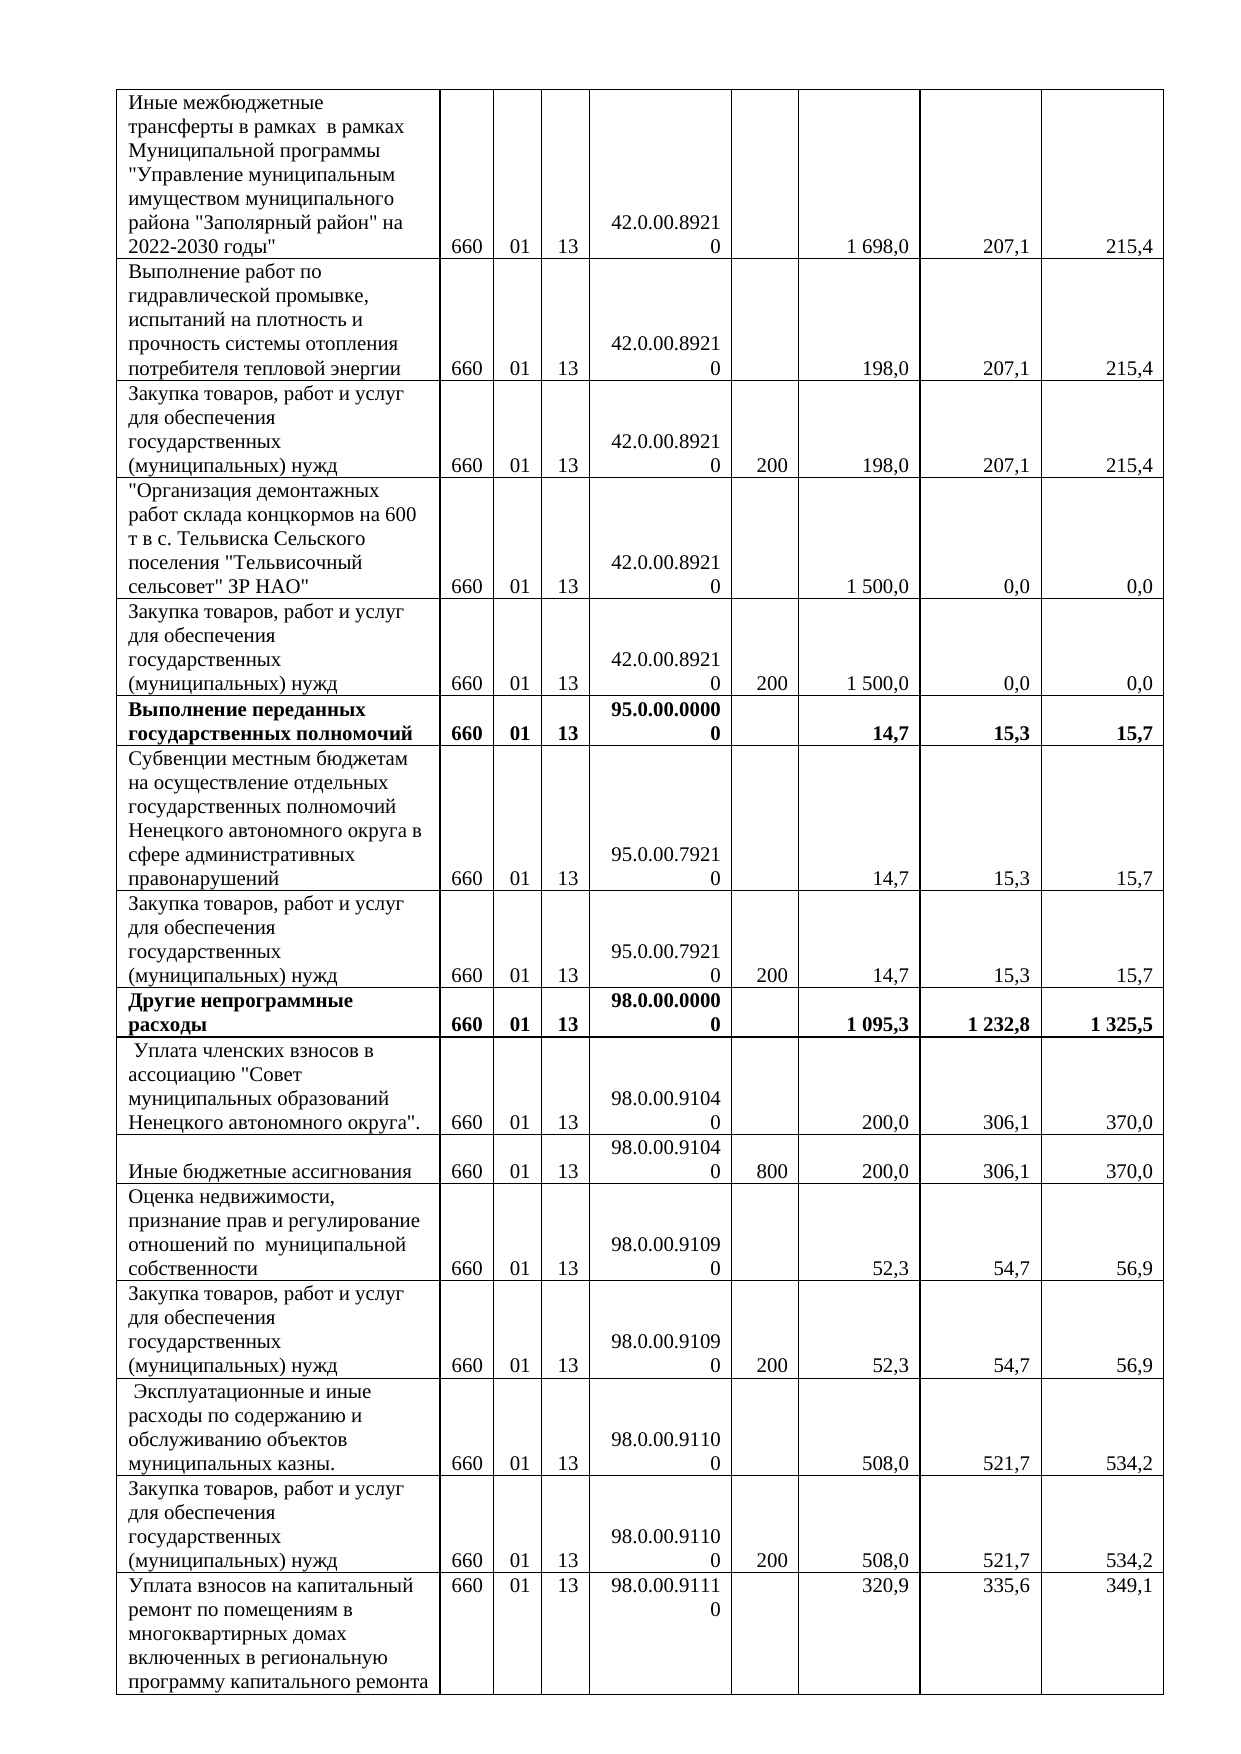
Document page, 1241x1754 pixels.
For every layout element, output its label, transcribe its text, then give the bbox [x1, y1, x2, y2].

table_cell 370,0 [1042, 1135, 1163, 1183]
table_cell Выполнение работ по гидравлической промывке, испытаний на плотность и прочность системы отопления потребителя тепловой энергии [117, 259, 439, 379]
table_cell 1 698,0 [799, 90, 919, 258]
table_cell 13 [542, 1573, 589, 1693]
table_cell 215,4 [1042, 381, 1163, 477]
table_cell 42.0.00.89210 [590, 259, 731, 379]
table_cell 42.0.00.89210 [590, 381, 731, 477]
table_cell 13 [542, 891, 589, 987]
table_cell [732, 259, 798, 379]
table_cell 1 325,5 [1042, 988, 1163, 1036]
table_cell 534,2 [1042, 1379, 1163, 1475]
table_cell 13 [542, 988, 589, 1036]
table_cell 13 [542, 1379, 589, 1475]
table_cell 1 500,0 [799, 599, 919, 695]
table_cell 660 [441, 988, 493, 1036]
table_cell 98.0.00.91100 [590, 1379, 731, 1475]
table_cell 01 [494, 1135, 541, 1183]
table_cell 660 [441, 696, 493, 744]
table_cell 521,7 [921, 1379, 1041, 1475]
table_cell 660 [441, 1476, 493, 1572]
table_cell 1 232,8 [921, 988, 1041, 1036]
table_cell [732, 1184, 798, 1280]
table_cell 200 [732, 891, 798, 987]
table_cell 660 [441, 1184, 493, 1280]
table_cell [732, 478, 798, 598]
table_cell 370,0 [1042, 1038, 1163, 1134]
table_cell 15,7 [1042, 891, 1163, 987]
table_cell 207,1 [921, 259, 1041, 379]
table_cell 13 [542, 1281, 589, 1377]
table_cell 01 [494, 259, 541, 379]
table_cell 207,1 [921, 381, 1041, 477]
table_cell [732, 696, 798, 744]
table_cell 13 [542, 599, 589, 695]
table_cell 98.0.00.00000 [590, 988, 731, 1036]
table_cell Иные бюджетные ассигнования [117, 1135, 439, 1183]
table_cell 335,6 [921, 1573, 1041, 1693]
table_cell 13 [542, 696, 589, 744]
table_cell 660 [441, 381, 493, 477]
table_cell 01 [494, 599, 541, 695]
table_cell 13 [542, 1476, 589, 1572]
table_cell 01 [494, 381, 541, 477]
table_cell 52,3 [799, 1281, 919, 1377]
table_cell 660 [441, 259, 493, 379]
table_cell 0,0 [1042, 599, 1163, 695]
table_cell [732, 90, 798, 258]
table_cell 42.0.00.89210 [590, 478, 731, 598]
table_cell 660 [441, 1135, 493, 1183]
table_cell 98.0.00.91110 [590, 1573, 731, 1693]
table_cell 52,3 [799, 1184, 919, 1280]
table_cell 306,1 [921, 1135, 1041, 1183]
table_cell 01 [494, 90, 541, 258]
table_cell Закупка товаров, работ и услуг для обеспечения государственных (муниципальных) нужд [117, 381, 439, 477]
table_cell 0,0 [921, 599, 1041, 695]
table_cell 198,0 [799, 381, 919, 477]
table_cell 01 [494, 1573, 541, 1693]
table_cell [732, 746, 798, 890]
table_cell 14,7 [799, 891, 919, 987]
table_cell 15,7 [1042, 696, 1163, 744]
table_cell 508,0 [799, 1379, 919, 1475]
table_cell [732, 988, 798, 1036]
table_cell 0,0 [1042, 478, 1163, 598]
table_cell 13 [542, 746, 589, 890]
table_cell 54,7 [921, 1184, 1041, 1280]
table_cell Эксплуатационные и иные расходы по содержанию и обслуживанию объектов муниципальных казны. [117, 1379, 439, 1475]
table_cell 95.0.00.79210 [590, 891, 731, 987]
table_cell 13 [542, 90, 589, 258]
table_cell 660 [441, 1038, 493, 1134]
table_cell 1 095,3 [799, 988, 919, 1036]
table_cell 01 [494, 696, 541, 744]
table_cell 01 [494, 1379, 541, 1475]
table_cell [732, 1379, 798, 1475]
table_cell [732, 1573, 798, 1693]
table_cell 98.0.00.91090 [590, 1281, 731, 1377]
table_cell 660 [441, 478, 493, 598]
table_cell 01 [494, 746, 541, 890]
table_cell 306,1 [921, 1038, 1041, 1134]
table_cell 01 [494, 1281, 541, 1377]
table_cell 13 [542, 1135, 589, 1183]
table_cell 660 [441, 1573, 493, 1693]
table_cell 534,2 [1042, 1476, 1163, 1572]
table_cell 01 [494, 478, 541, 598]
table_cell 01 [494, 1184, 541, 1280]
table_cell Закупка товаров, работ и услуг для обеспечения государственных (муниципальных) нужд [117, 1476, 439, 1572]
table_cell 660 [441, 90, 493, 258]
table_cell 13 [542, 478, 589, 598]
table_cell 98.0.00.91040 [590, 1038, 731, 1134]
table_cell Иные межбюджетные трансферты в рамках в рамках Муниципальной программы "Управление муниципальным имуществом муниципального района "Заполярный район" на 2022-2030 годы" [117, 90, 439, 258]
table_cell 15,3 [921, 696, 1041, 744]
table_cell 56,9 [1042, 1281, 1163, 1377]
table_cell Уплата членских взносов в ассоциацию "Совет муниципальных образований Ненецкого автономного округа". [117, 1038, 439, 1134]
table_cell 200 [732, 1476, 798, 1572]
table_cell 14,7 [799, 696, 919, 744]
table_cell 660 [441, 891, 493, 987]
table_cell 349,1 [1042, 1573, 1163, 1693]
table_cell 0,0 [921, 478, 1041, 598]
table_cell Закупка товаров, работ и услуг для обеспечения государственных (муниципальных) нужд [117, 1281, 439, 1377]
table_cell 200,0 [799, 1038, 919, 1134]
table_cell Другие непрограммные расходы [117, 988, 439, 1036]
table_cell 14,7 [799, 746, 919, 890]
table_cell 215,4 [1042, 90, 1163, 258]
table_cell 660 [441, 746, 493, 890]
table_cell 521,7 [921, 1476, 1041, 1572]
table_cell Субвенции местным бюджетам на осуществление отдельных государственных полномочий Ненецкого автономного округа в сфере административных правонарушений [117, 746, 439, 890]
table_cell 98.0.00.91040 [590, 1135, 731, 1183]
table_cell 215,4 [1042, 259, 1163, 379]
table_cell 01 [494, 988, 541, 1036]
table_cell 01 [494, 1038, 541, 1134]
table_cell 42.0.00.89210 [590, 90, 731, 258]
table_cell 13 [542, 381, 589, 477]
table_cell Закупка товаров, работ и услуг для обеспечения государственных (муниципальных) нужд [117, 599, 439, 695]
table_cell 13 [542, 1184, 589, 1280]
table_cell 01 [494, 1476, 541, 1572]
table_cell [117, 1573, 439, 1693]
table_cell 1 500,0 [799, 478, 919, 598]
table_cell Оценка недвижимости, признание прав и регулирование отношений по муниципальной собственности [117, 1184, 439, 1280]
table_cell 200 [732, 1281, 798, 1377]
table_cell "Организация демонтажных работ склада концкормов на 600 т в с. Тельвиска Сельского поселения "Тельвисочный сельсовет" ЗР НАО" [117, 478, 439, 598]
table_cell 200 [732, 381, 798, 477]
table_cell 95.0.00.00000 [590, 696, 731, 744]
table_cell 13 [542, 1038, 589, 1134]
table_cell 98.0.00.91100 [590, 1476, 731, 1572]
table_cell 660 [441, 599, 493, 695]
table_cell 800 [732, 1135, 798, 1183]
table_cell 660 [441, 1281, 493, 1377]
table_cell 98.0.00.91090 [590, 1184, 731, 1280]
table_cell 56,9 [1042, 1184, 1163, 1280]
table_cell [732, 1038, 798, 1134]
table_cell 15,7 [1042, 746, 1163, 890]
table_cell Закупка товаров, работ и услуг для обеспечения государственных (муниципальных) нужд [117, 891, 439, 987]
table_cell 320,9 [799, 1573, 919, 1693]
table_cell 95.0.00.79210 [590, 746, 731, 890]
table_cell Выполнение переданных государственных полномочий [117, 696, 439, 744]
table_cell 15,3 [921, 746, 1041, 890]
table_cell 42.0.00.89210 [590, 599, 731, 695]
table_cell 54,7 [921, 1281, 1041, 1377]
table_cell 198,0 [799, 259, 919, 379]
table_cell 200,0 [799, 1135, 919, 1183]
table_cell 01 [494, 891, 541, 987]
table_cell 15,3 [921, 891, 1041, 987]
table_cell 207,1 [921, 90, 1041, 258]
table_cell 13 [542, 259, 589, 379]
table_cell 200 [732, 599, 798, 695]
table_cell 660 [441, 1379, 493, 1475]
table_cell 508,0 [799, 1476, 919, 1572]
